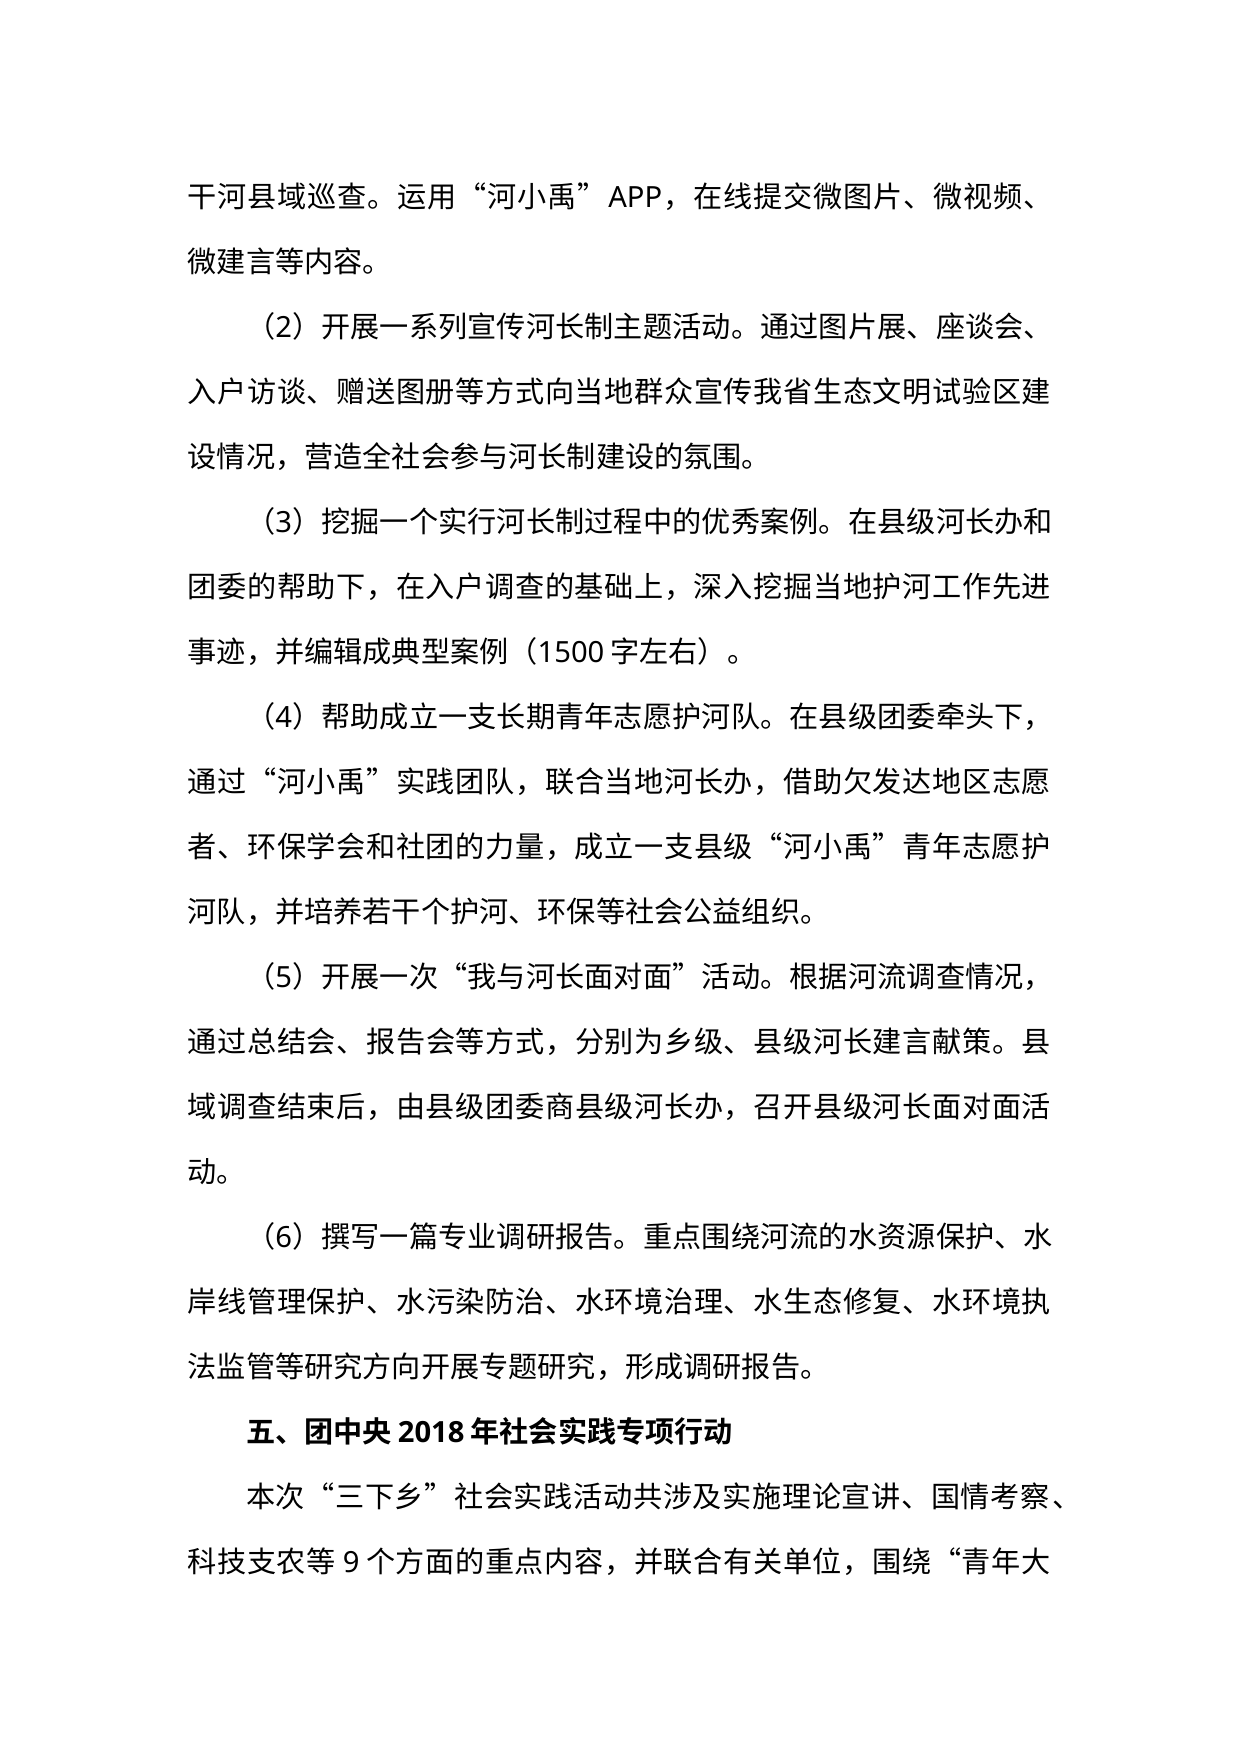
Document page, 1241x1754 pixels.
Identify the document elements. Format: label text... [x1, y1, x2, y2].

text （6）撰写一篇专业调研报告。重点围绕河流的水资源保护、水岸线管理保护、水污染防治、水环境治理、水生态修复、水环境执法监管等研究方向开展专题研究，形成调研报告。 [187, 1202, 1053, 1397]
text 五、团中央2018年社会实践专项行动 [187, 1397, 1053, 1462]
text （5）开展一次“我与河长面对面”活动。根据河流调查情况，通过总结会、报告会等方式，分别为乡级、县级河长建言献策。县域调查结束后，由县级团委商县级河长办，召开县级河长面对面活动。 [187, 942, 1053, 1202]
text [187, 162, 1053, 292]
text （2）开展一系列宣传河长制主题活动。通过图片展、座谈会、入户访谈、赠送图册等方式向当地群众宣传我省生态文明试验区建设情况，营造全社会参与河长制建设的氛围。 [187, 292, 1053, 487]
text （3）挖掘一个实行河长制过程中的优秀案例。在县级河长办和团委的帮助下，在入户调查的基础上，深入挖掘当地护河工作先进事迹，并编辑成典型案例（1500字左右）。 [187, 487, 1053, 682]
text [187, 1462, 1053, 1592]
text （4）帮助成立一支长期青年志愿护河队。在县级团委牵头下，通过“河小禹”实践团队，联合当地河长办，借助欠发达地区志愿者、环保学会和社团的力量，成立一支县级“河小禹”青年志愿护河队，并培养若干个护河、环保等社会公益组织。 [187, 682, 1053, 942]
